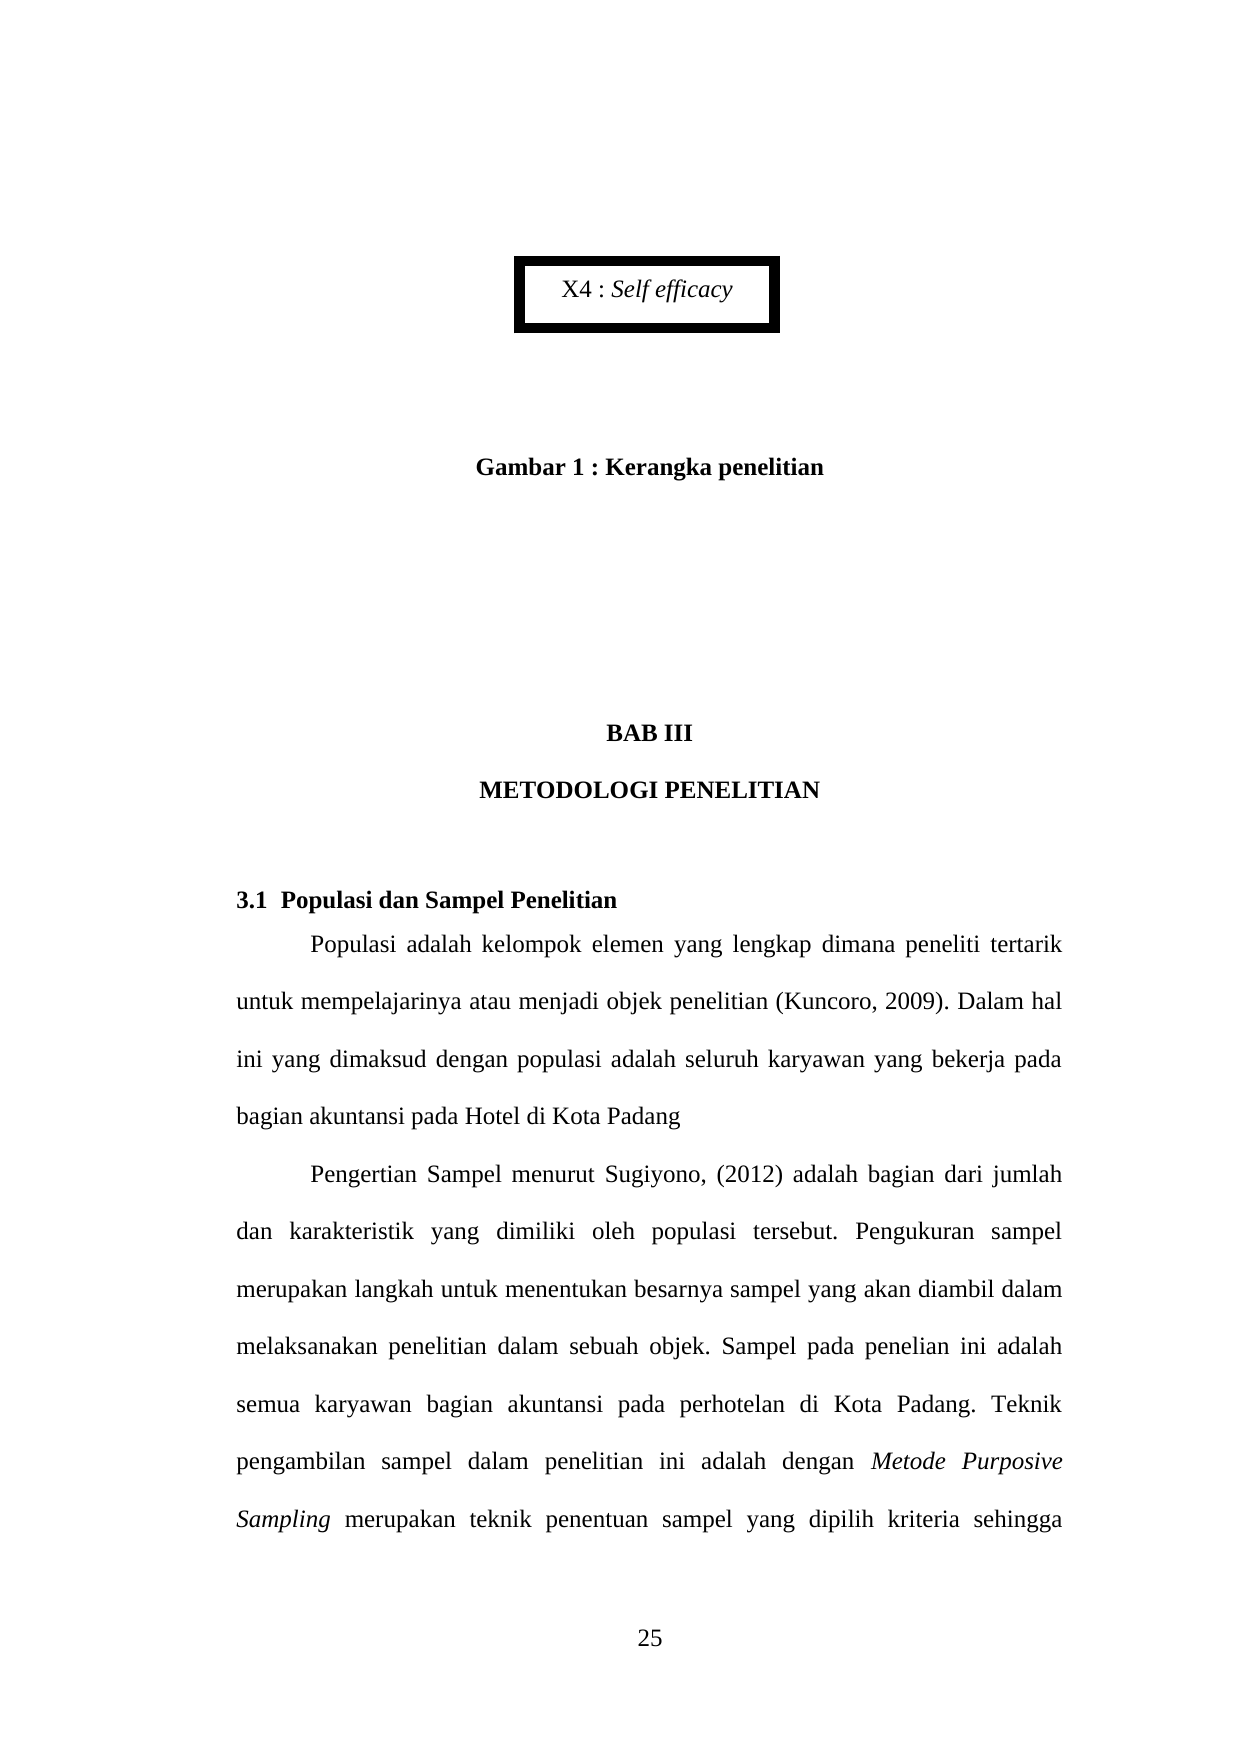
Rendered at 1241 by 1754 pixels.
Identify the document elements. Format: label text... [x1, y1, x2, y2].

text Populasi adalah kelompok elemen yang lengkap dimana peneliti tertarik untuk mempelajarinya atau menjadi objek penelitian (Kuncoro, 2009). Dalam hal ini yang dimaksud dengan populasi adalah seluruh karyawan yang bekerja pada bagian akuntansi pada Hotel di Kota Padang [236, 929, 1063, 1130]
subtitle METODOLOGI PENELITIAN [236, 775, 1063, 804]
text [236, 1159, 1063, 1532]
subtitle BAB III [236, 718, 1063, 746]
text Gambar 1 : Kerangka penelitian [236, 452, 1063, 480]
subtitle Populasi dan Sampel Penelitian [236, 886, 1063, 914]
